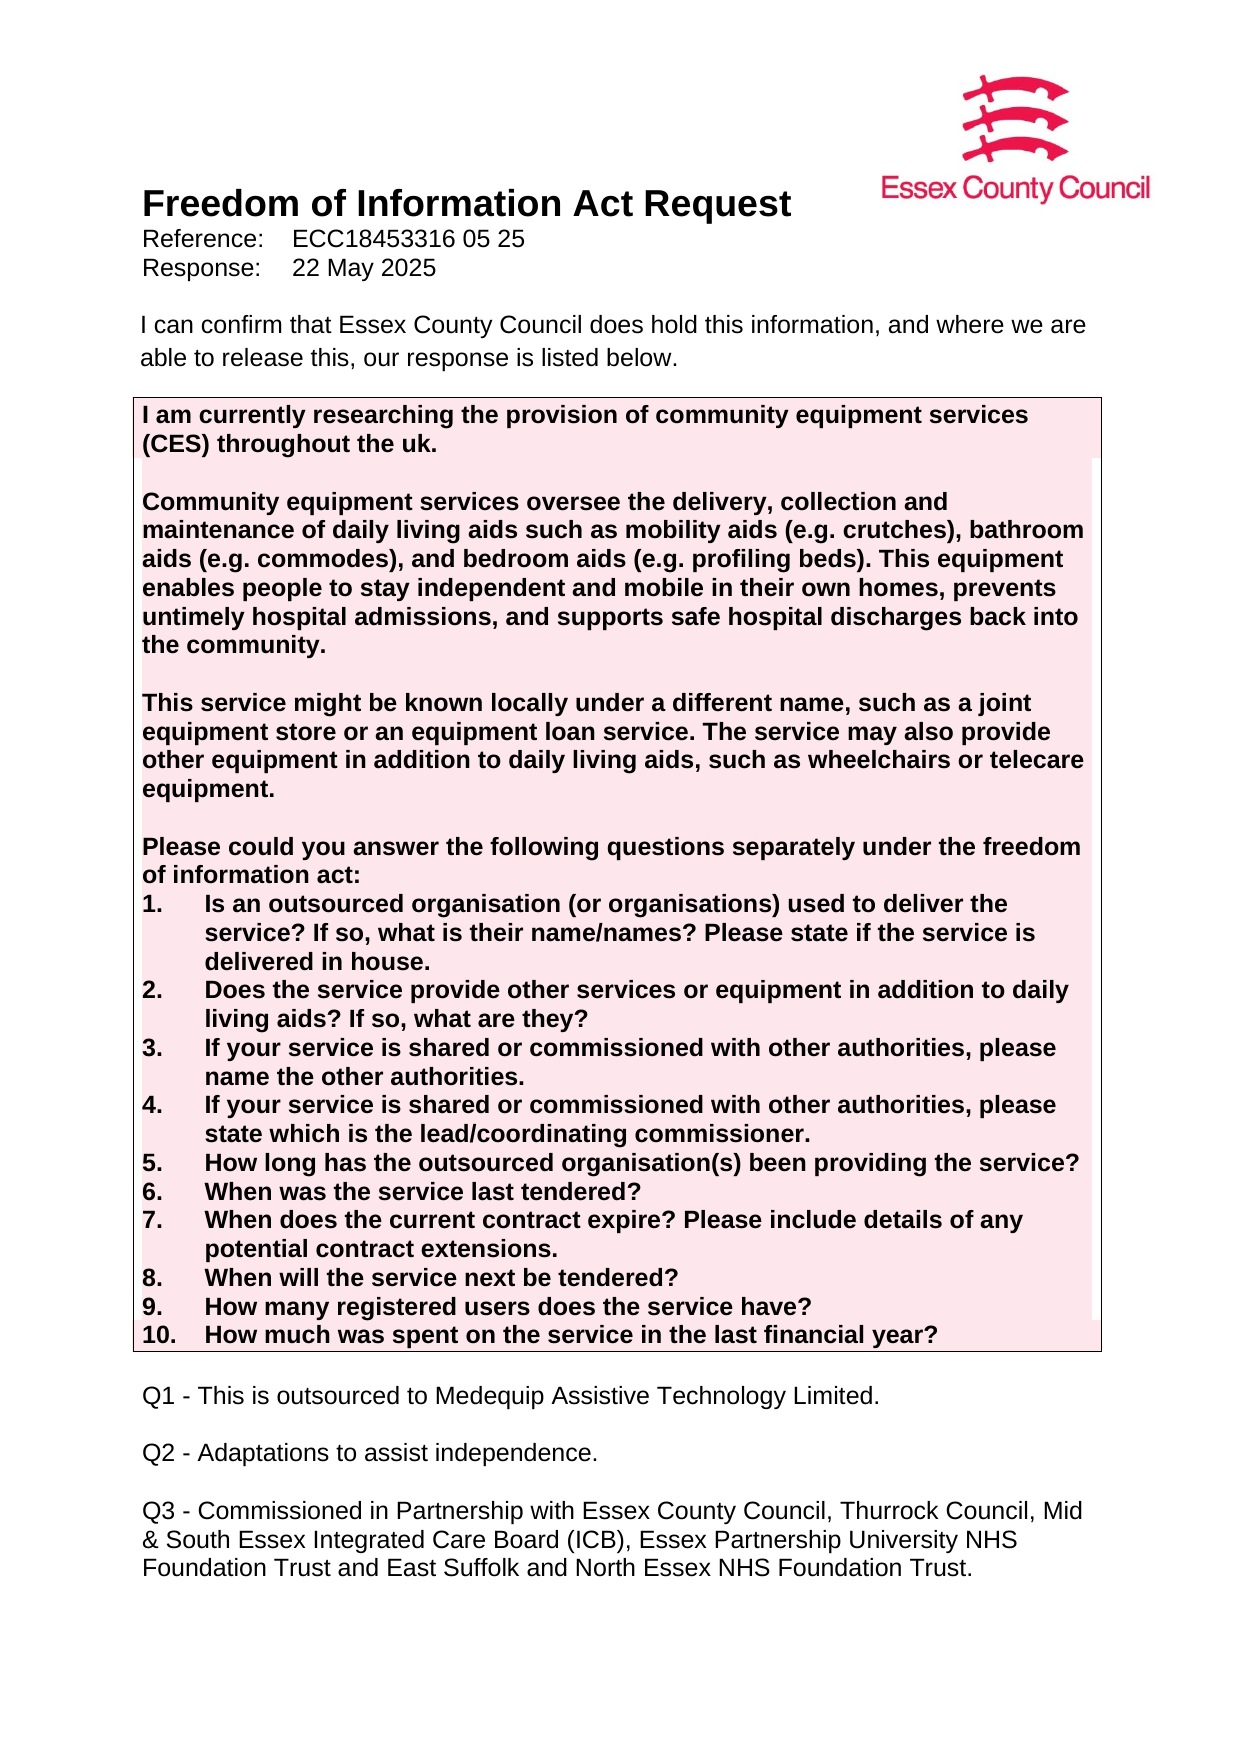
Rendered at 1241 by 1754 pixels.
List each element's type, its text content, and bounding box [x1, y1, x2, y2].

text This service might be known locally under a different name, such as a joint equipment store or an equipment loan service. The service may also provide other equipment in addition to daily living aids, such as wheelchairs or telecare equipment. [142, 688, 1092, 803]
list How many registered users does the service have? [142, 1292, 1092, 1317]
list Does the service provide other services or equipment in addition to daily living aids? If so, what are they? [142, 975, 1092, 1033]
text Reference: ECC18453316 05 25 Response: 22 May 2025 [142, 224, 1092, 282]
list When will the service next be tendered? [142, 1263, 1092, 1292]
picture [848, 50, 1164, 217]
text I am currently researching the provision of community equipment services (CES) throughout the uk. [134, 398, 1101, 458]
list If your service is shared or commissioned with other authorities, please state which is the lead/coordinating commissioner. [142, 1090, 1092, 1148]
text Freedom of Information Act Request [142, 181, 1092, 224]
list If your service is shared or commissioned with other authorities, please name the other authorities. [142, 1033, 1092, 1090]
text Please could you answer the following questions separately under the freedom of information act: [142, 832, 1092, 889]
text Q2 - Adaptations to assist independence. [142, 1438, 1092, 1467]
text Community equipment services oversee the delivery, collection and maintenance of daily living aids such as mobility aids (e.g. crutches), bathroom aids (e.g. commodes), and bedroom aids (e.g. profiling beds). This equipment enables people to stay independent and mobile in their own homes, prevents untimely hospital admissions, and supports safe hospital discharges back into the community. [142, 487, 1092, 659]
text Q3 - Commissioned in Partnership with Essex County Council, Thurrock Council, Mid & South Essex Integrated Care Board (ICB), Essex Partnership University NHS Foundation Trust and East Suffolk and North Essex NHS Foundation Trust. [142, 1496, 1092, 1582]
text Q1 - This is outsourced to Medequip Assistive Technology Limited. [142, 1381, 1092, 1410]
list How much was spent on the service in the last financial year? [134, 1317, 1101, 1351]
list When was the service last tendered? [142, 1177, 1092, 1205]
list How long has the outsourced organisation(s) been providing the service? [142, 1148, 1092, 1177]
list When does the current contract expire? Please include details of any potential contract extensions. [142, 1205, 1092, 1263]
text I can confirm that Essex County Council does hold this information, and where we are able to release this, our response is listed below. [140, 310, 1094, 372]
list Is an outsourced organisation (or organisations) used to deliver the service? If so, what is their name/names? Please state if the service is delivered in house. [142, 889, 1092, 975]
